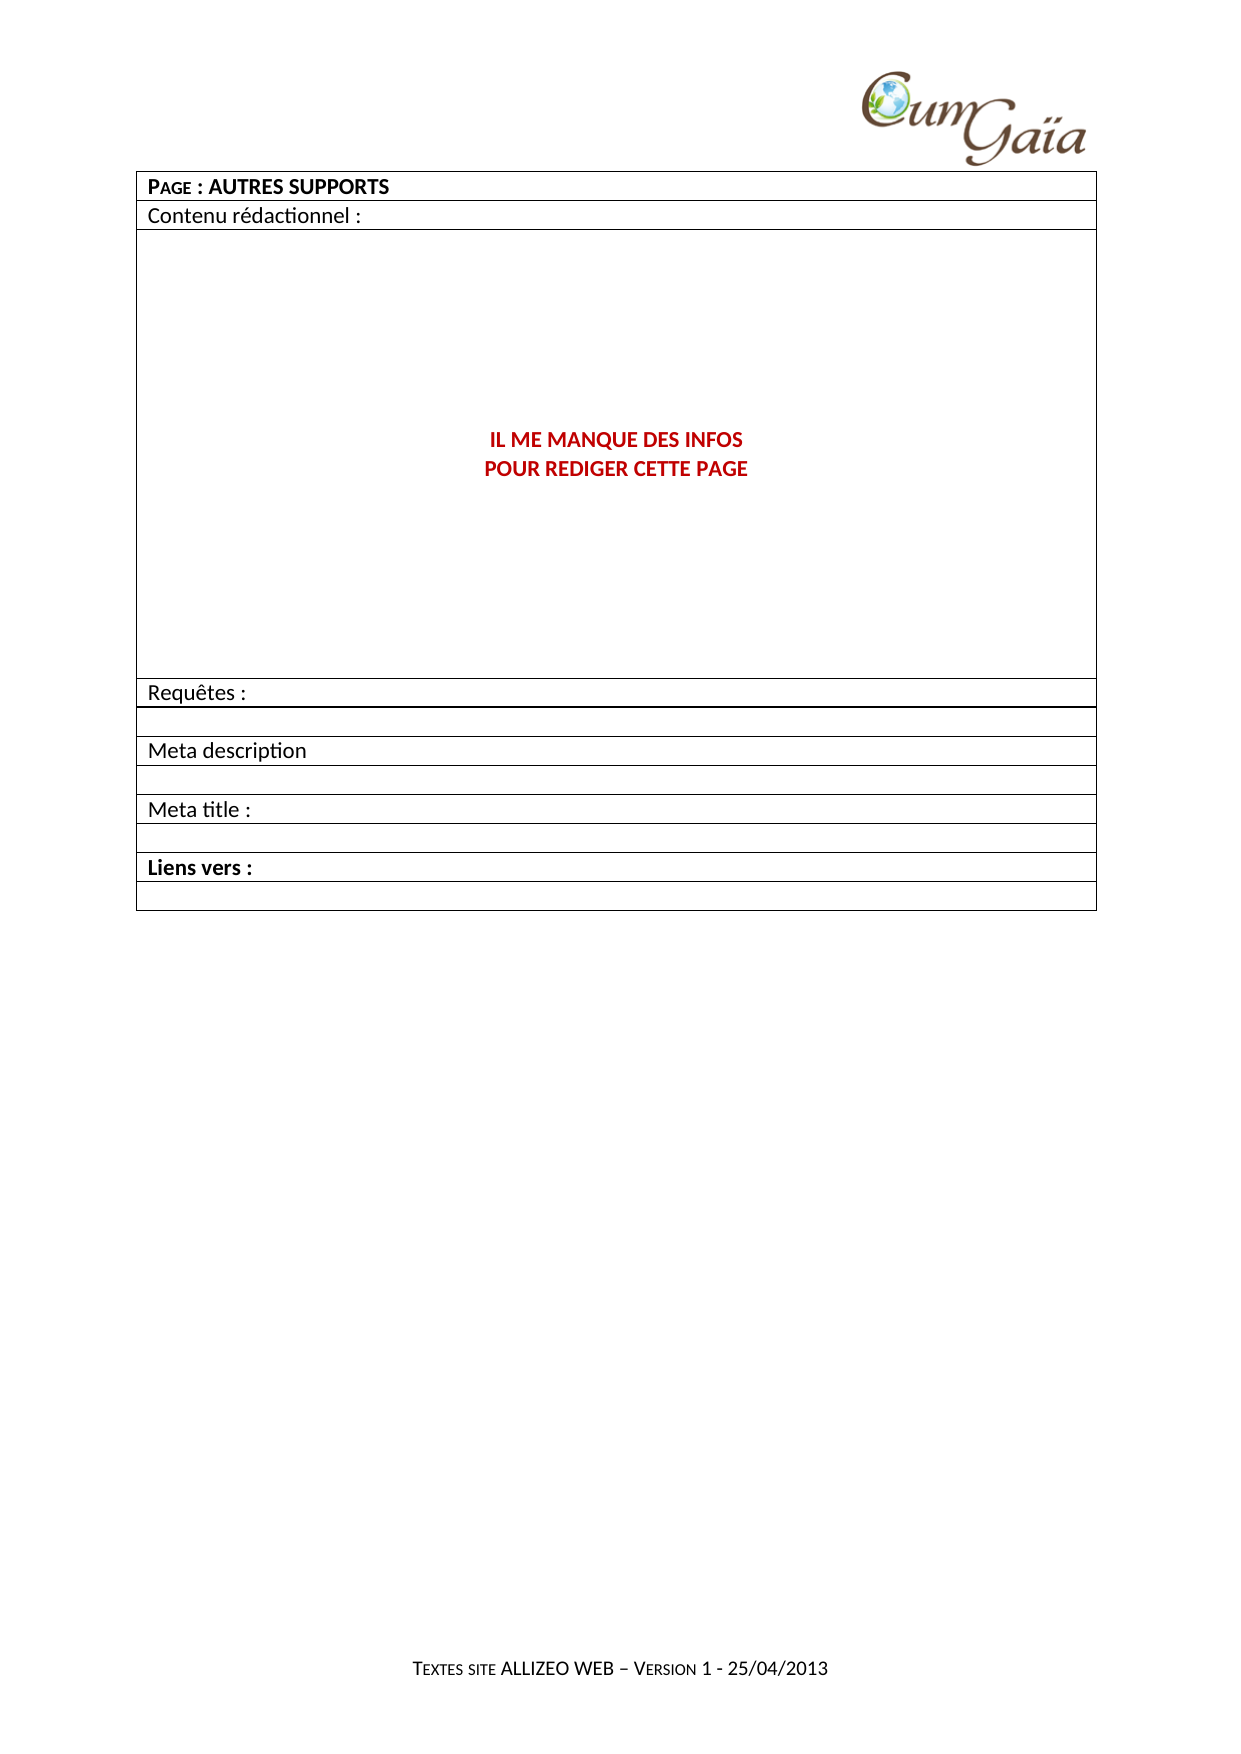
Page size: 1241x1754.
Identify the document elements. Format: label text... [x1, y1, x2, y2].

table_cell [137, 824, 1096, 852]
table_cell [137, 882, 1096, 910]
table_cell Meta title : [137, 795, 1096, 823]
picture [858, 70, 1093, 171]
table_cell IL ME MANQUE DES INFOS POUR REDIGER CETTE PAGE [137, 230, 1096, 677]
table_cell Contenu rédactionnel : [137, 201, 1096, 229]
table_cell [137, 766, 1096, 794]
table_cell Liens vers : [137, 853, 1096, 881]
table_cell Meta description [137, 737, 1096, 764]
table_header Page : AUTRES SUPPORTS [137, 172, 1096, 200]
table_cell Requêtes : [137, 679, 1096, 706]
table_cell [137, 708, 1096, 736]
